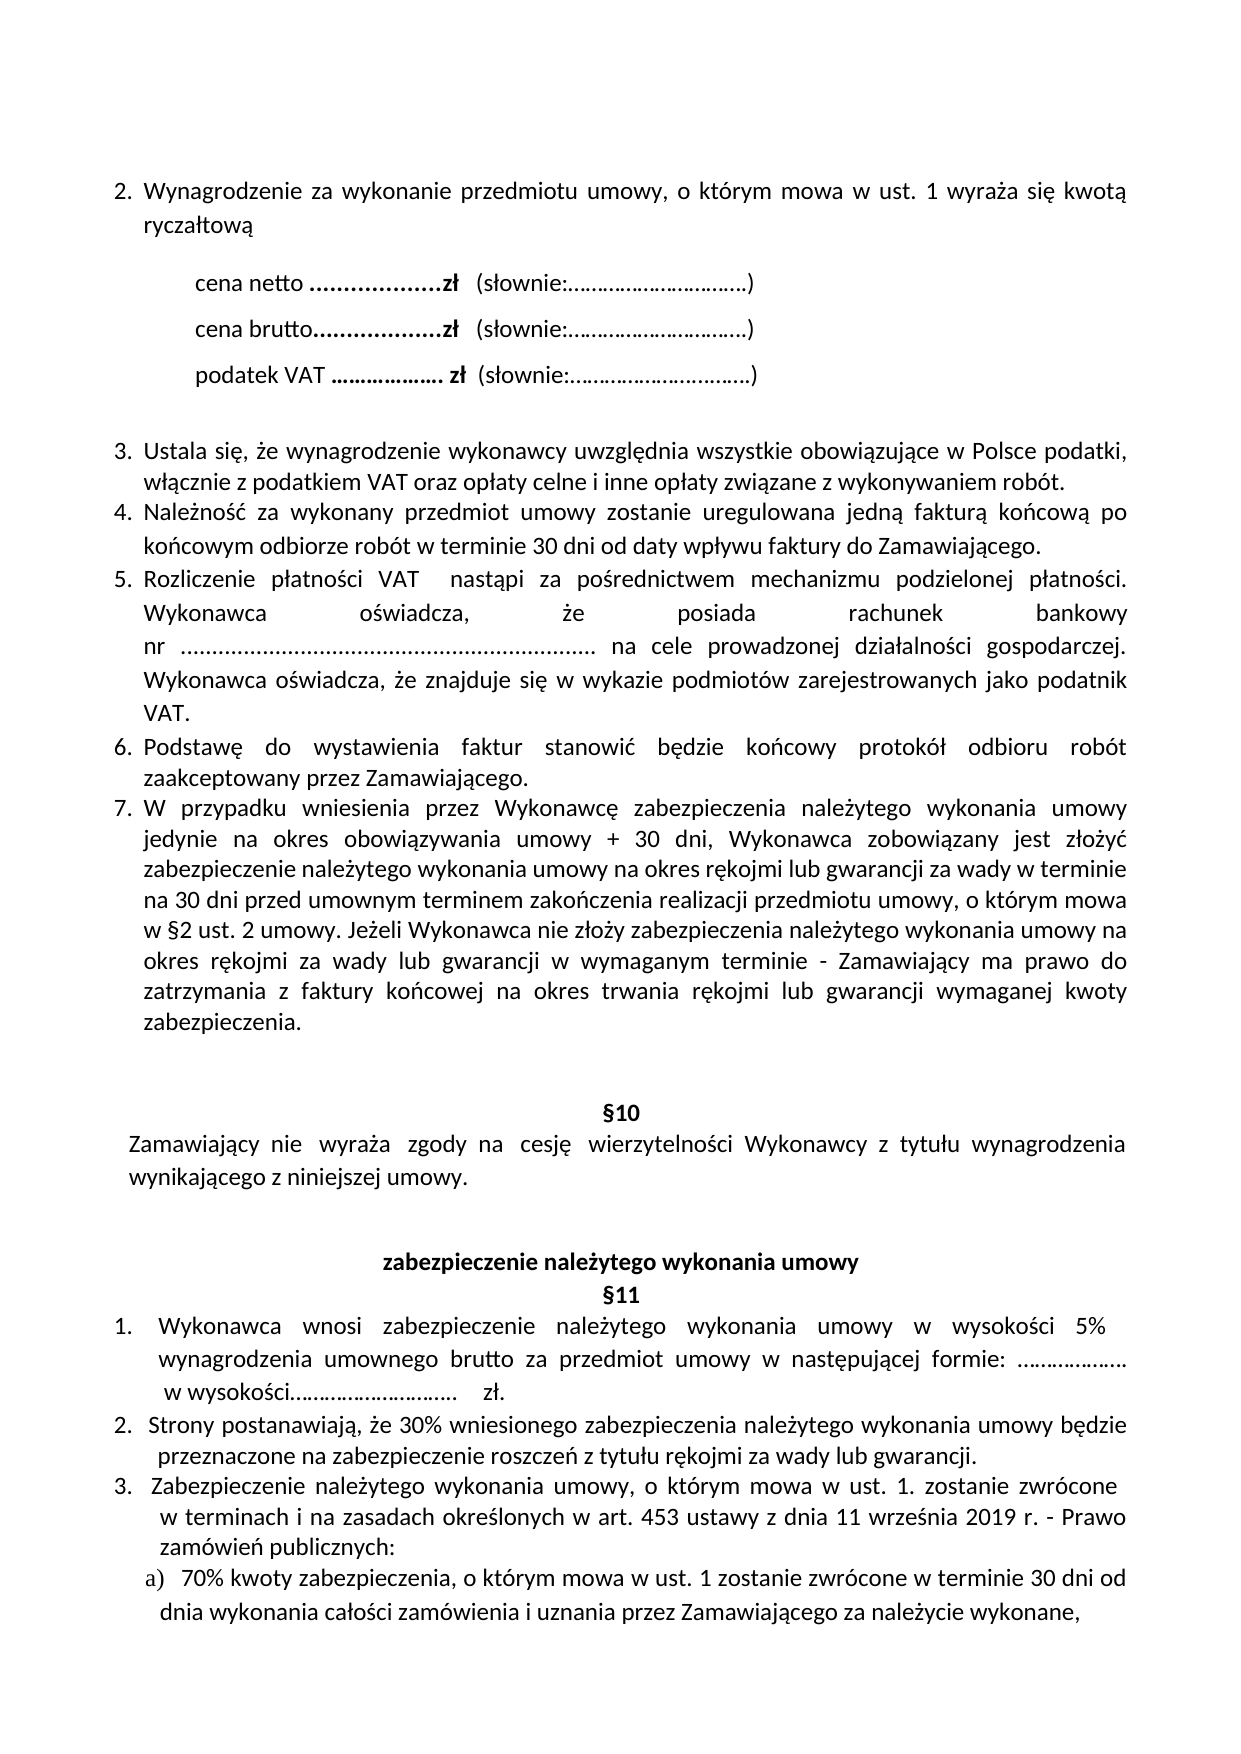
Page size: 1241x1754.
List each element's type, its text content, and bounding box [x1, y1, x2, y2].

text cena netto zł (słownie:………………………….) [114, 268, 1128, 298]
list Ustala się, że wynagrodzenie wykonawcy uwzględnia wszystkie obowiązujące w Polsce podatki, włącznie z podatkiem VAT oraz opłaty celne i inne opłaty związane z wykonywaniem robót. [114, 435, 1128, 496]
list 70% kwoty zabezpieczenia, o którym mowa w ust. 1 zostanie zwrócone w terminie 30 dni od dnia wykonania całości zamówienia i uznania przez Zamawiającego za należycie wykonane, [145, 1562, 1128, 1626]
list W przypadku wniesienia przez Wykonawcę zabezpieczenia należytego wykonania umowy jedynie na okres obowiązywania umowy + 30 dni, Wykonawca zobowiązany jest złożyć zabezpieczenie należytego wykonania umowy na okres rękojmi lub gwarancji za wady w terminie na 30 dni przed umownym terminem zakończenia realizacji przedmiotu umowy, o którym mowa w §2 ust. 2 umowy. Jeżeli Wykonawca nie złoży zabezpieczenia należytego wykonania umowy na okres rękojmi za wady lub gwarancji w wymaganym terminie - Zamawiający ma prawo do zatrzymania z faktury końcowej na okres trwania rękojmi lub gwarancji wymaganej kwoty zabezpieczenia. [114, 792, 1128, 1036]
text §10 [114, 1097, 1128, 1128]
list Należność za wykonany przedmiot umowy zostanie uregulowana jedną fakturą końcową po końcowym odbiorze robót w terminie 30 dni od daty wpływu faktury do Zamawiającego. [114, 496, 1128, 560]
text §11 [114, 1279, 1128, 1310]
list Wynagrodzenie za wykonanie przedmiotu umowy, o którym mowa w ust. 1 wyraża się kwotą ryczałtową [114, 176, 1128, 239]
subtitle zabezpieczenie należytego wykonania umowy [114, 1246, 1128, 1276]
list Wykonawca wnosi zabezpieczenie należytego wykonania umowy w wysokości 5% wynagrodzenia umownego brutto za przedmiot umowy w następującej formie: ………………. w wysokości……………………….. zł. [114, 1310, 1128, 1407]
list Zabezpieczenie należytego wykonania umowy, o którym mowa w ust. 1. zostanie zwrócone w terminach i na zasadach określonych w art. 453 ustawy z dnia 11 września 2019 r. - Prawo zamówień publicznych: [114, 1471, 1128, 1562]
text podatek VAT ………………. zł (słownie:…………………...…….) [114, 359, 1128, 389]
text cena brutto zł (słownie:………………………….) [114, 313, 1128, 344]
text Zamawiający nie wyraża zgody na cesję wierzytelności Wykonawcy z tytułu wynagrodzenia wynikającego z niniejszej umowy. [128, 1128, 1133, 1218]
list Strony postanawiają, że 30% wniesionego zabezpieczenia należytego wykonania umowy będzie przeznaczone na zabezpieczenie roszczeń z tytułu rękojmi za wady lub gwarancji. [114, 1409, 1128, 1471]
list Rozliczenie płatności VAT nastąpi za pośrednictwem mechanizmu podzielonej płatności. Wykonawca oświadcza, że posiada rachunek bankowy nr .................................................................. na cele prowadzonej działalności gospodarczej. Wykonawca oświadcza, że znajduje się w wykazie podmiotów zarejestrowanych jako podatnik VAT. [114, 563, 1128, 728]
list Podstawę do wystawienia faktur stanowić będzie końcowy protokół odbioru robót zaakceptowany przez Zamawiającego. [114, 731, 1128, 792]
